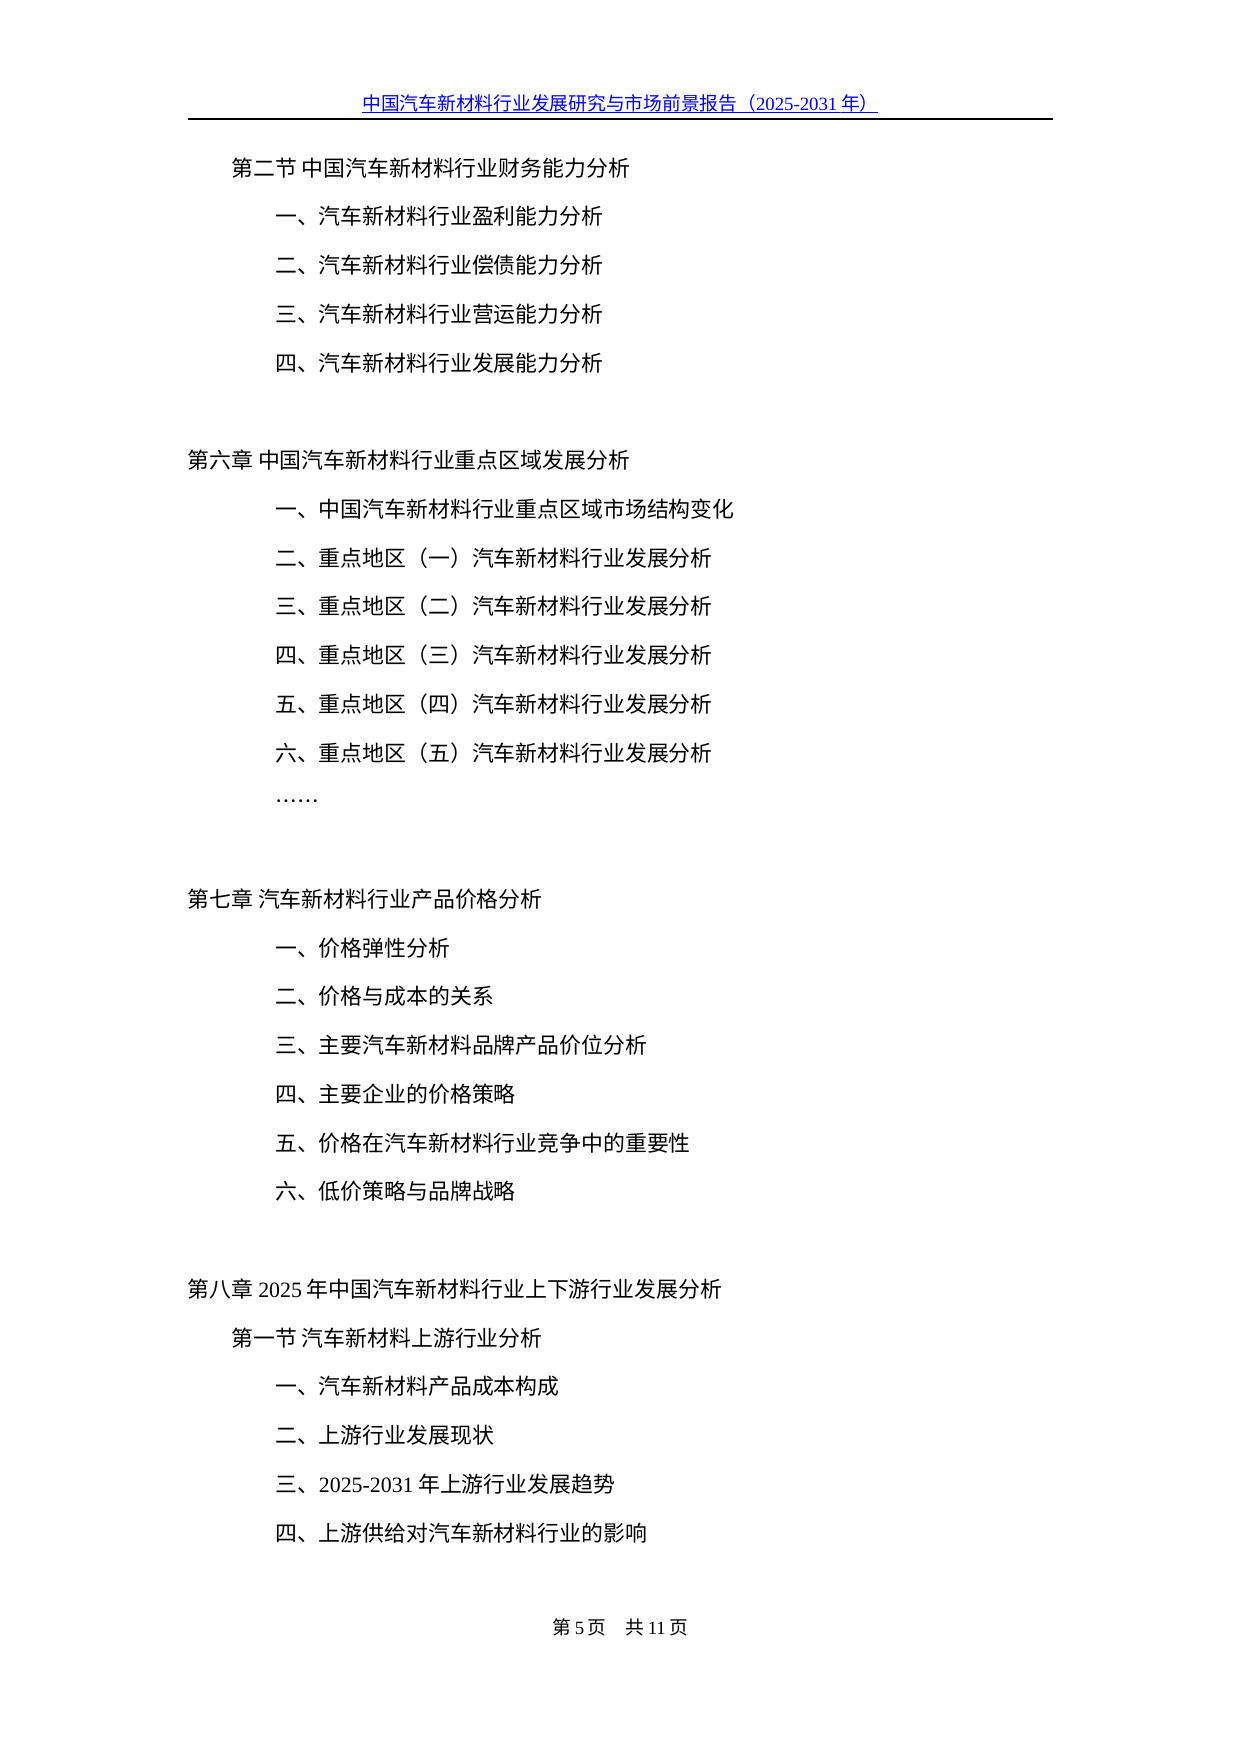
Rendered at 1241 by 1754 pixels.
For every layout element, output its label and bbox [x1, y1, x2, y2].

text [187, 150, 1053, 1548]
